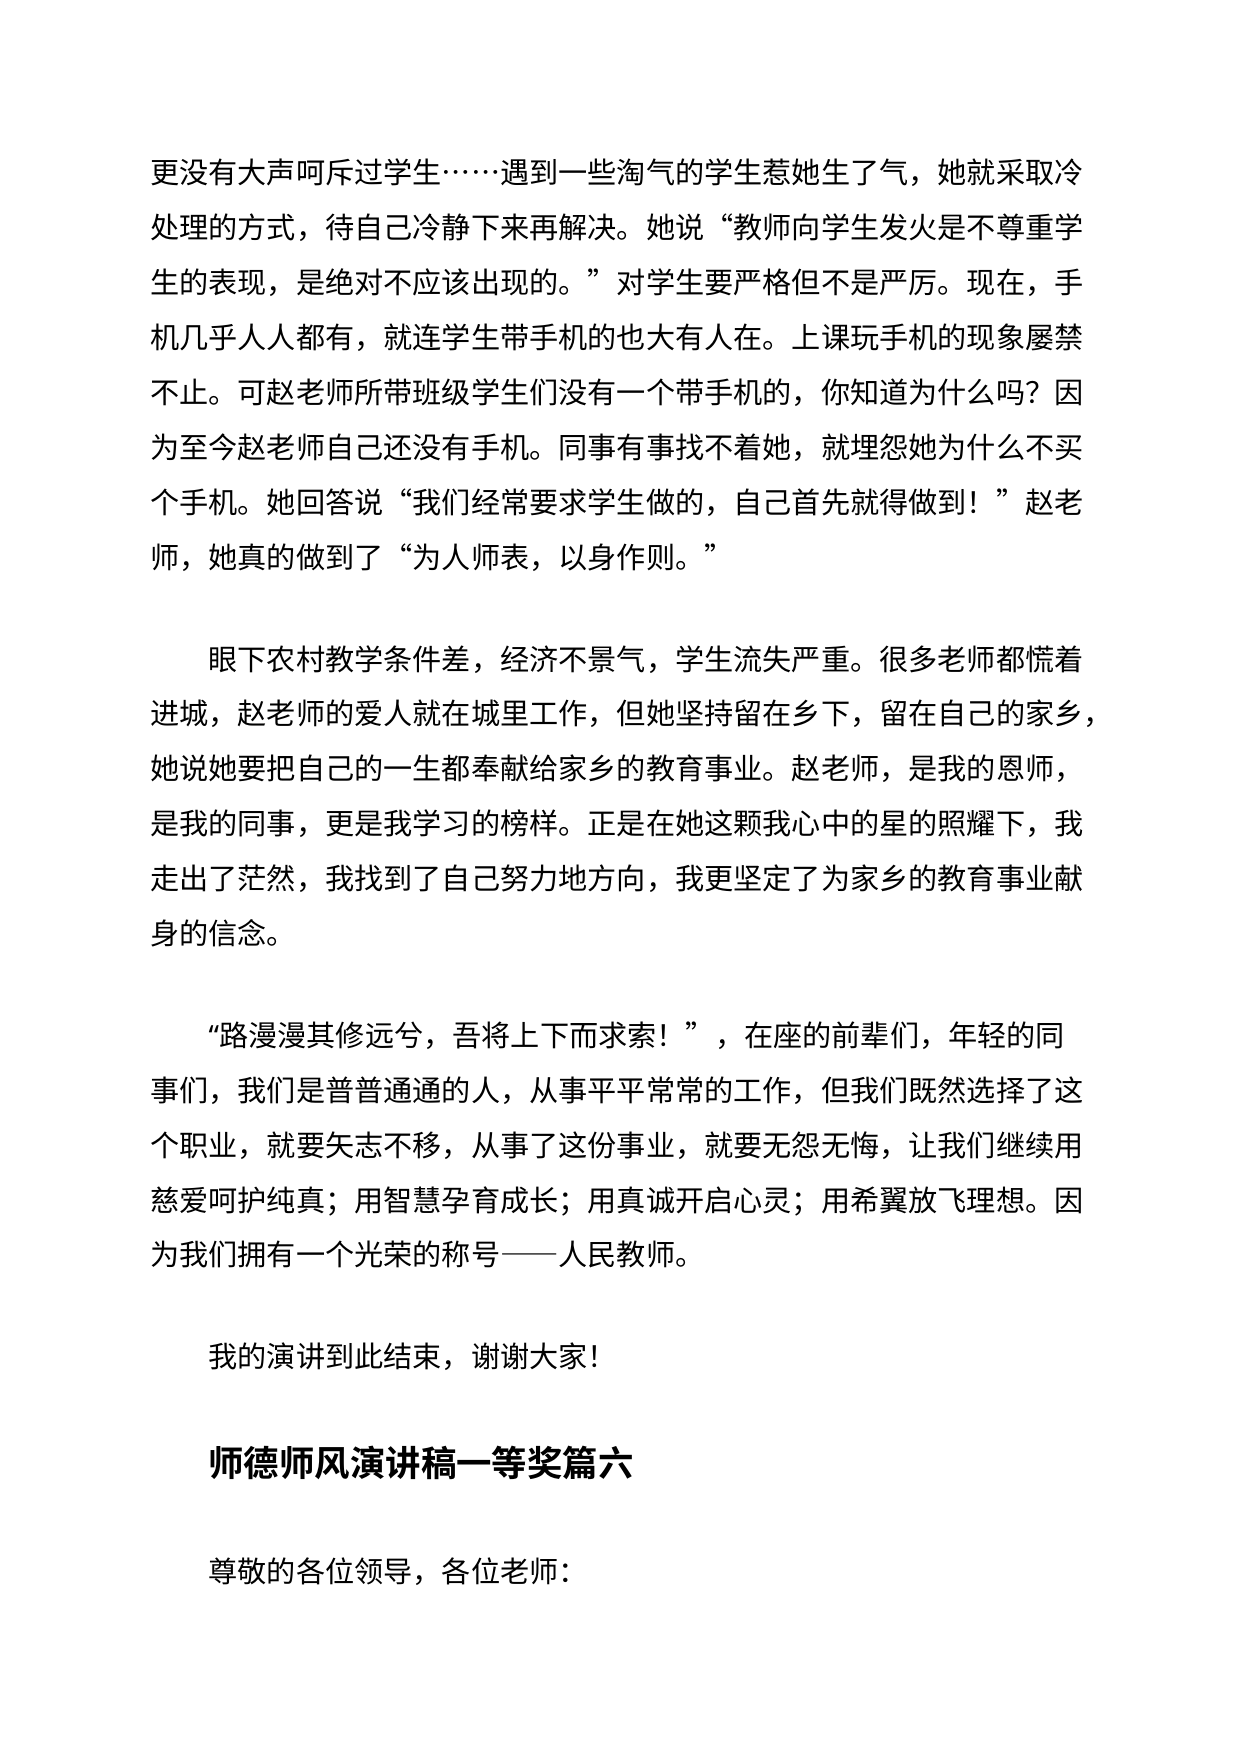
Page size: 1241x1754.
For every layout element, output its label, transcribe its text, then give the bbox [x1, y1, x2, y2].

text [150, 150, 1090, 577]
text 眼下农村教学条件差，经济不景气，学生流失严重。很多老师都慌着进城，赵老师的爱人就在城里工作，但她坚持留在乡下，留在自己的家乡，她说她要把自己的一生都奉献给家乡的教育事业。赵老师，是我的恩师，是我的同事，更是我学习的榜样。正是在她这颗我心中的星的照耀下，我走出了茫然，我找到了自己努力地方向，我更坚定了为家乡的教育事业献身的信念。 [150, 636, 1090, 953]
text 师德师风演讲稿一等奖篇六 [150, 1436, 1090, 1487]
text “路漫漫其修远兮，吾将上下而求索！”，在座的前辈们，年轻的同事们，我们是普普通通的人，从事平平常常的工作，但我们既然选择了这个职业，就要矢志不移，从事了这份事业，就要无怨无悔，让我们继续用慈爱呵护纯真；用智慧孕育成长；用真诚开启心灵；用希翼放飞理想。因为我们拥有一个光荣的称号——人民教师。 [150, 1012, 1090, 1274]
text 尊敬的各位领导，各位老师： [150, 1549, 1090, 1591]
text 我的演讲到此结束，谢谢大家！ [150, 1334, 1090, 1376]
